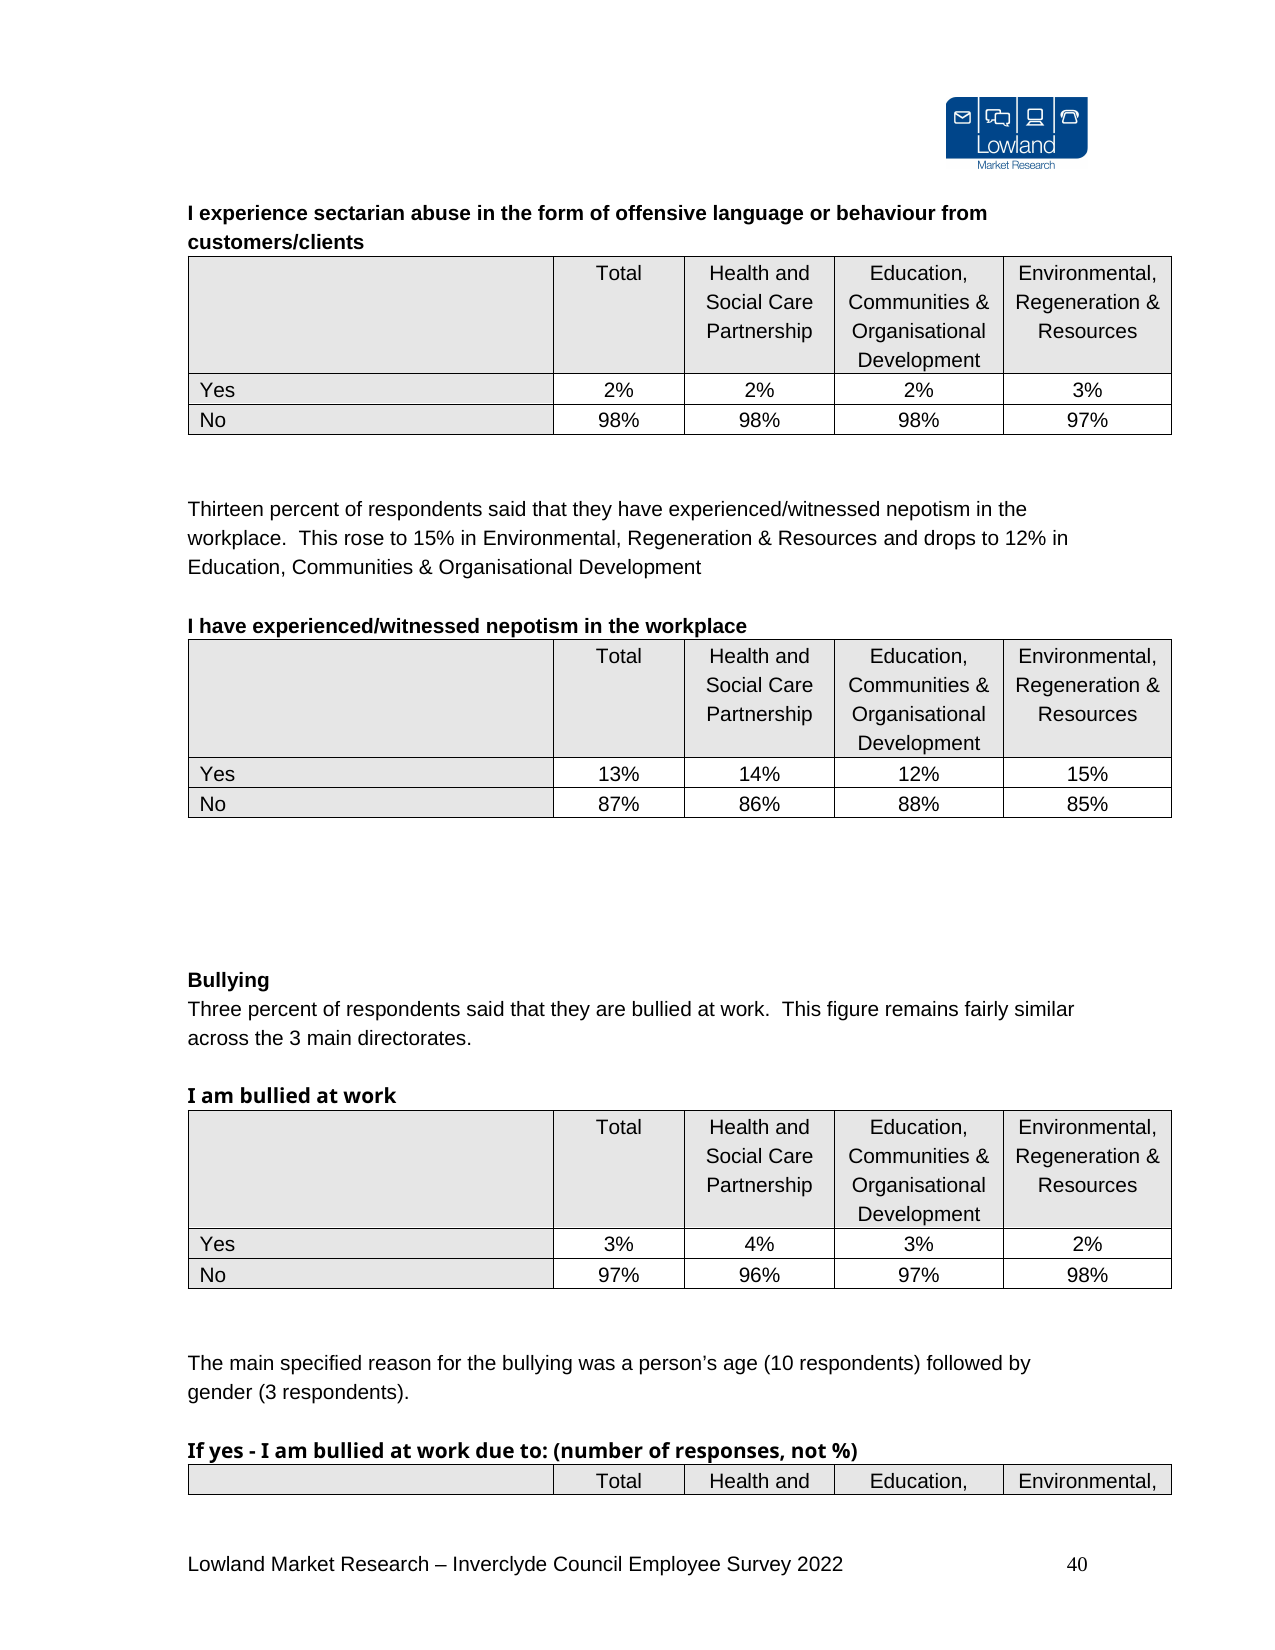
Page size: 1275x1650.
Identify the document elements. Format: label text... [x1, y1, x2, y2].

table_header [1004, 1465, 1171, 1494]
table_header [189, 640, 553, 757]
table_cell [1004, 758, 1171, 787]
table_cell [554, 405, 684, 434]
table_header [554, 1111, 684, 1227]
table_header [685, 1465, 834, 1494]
text I experience sectarian abuse in the form of offensive language or behaviour from customers/clients [187, 197, 1087, 256]
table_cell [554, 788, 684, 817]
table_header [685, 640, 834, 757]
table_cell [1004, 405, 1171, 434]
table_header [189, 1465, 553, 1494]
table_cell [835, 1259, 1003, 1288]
text Three percent of respondents said that they are bullied at work. This figure remains fairly similar across the 3 main directorates. [187, 993, 1087, 1051]
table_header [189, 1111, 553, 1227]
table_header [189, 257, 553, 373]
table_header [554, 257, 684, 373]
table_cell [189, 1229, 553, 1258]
text If yes - I am bullied at work due to: (number of responses, not %) [187, 1435, 1087, 1464]
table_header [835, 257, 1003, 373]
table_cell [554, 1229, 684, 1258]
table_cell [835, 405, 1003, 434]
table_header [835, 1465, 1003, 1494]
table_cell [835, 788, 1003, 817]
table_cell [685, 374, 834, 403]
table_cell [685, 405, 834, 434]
text Thirteen percent of respondents said that they have experienced/witnessed nepotism in the workplace. This rose to 15% in Environmental, Regeneration & Resources and drops to 12% in Education, Communities & Organisational Development [187, 493, 1087, 581]
text I am bullied at work [187, 1081, 1087, 1110]
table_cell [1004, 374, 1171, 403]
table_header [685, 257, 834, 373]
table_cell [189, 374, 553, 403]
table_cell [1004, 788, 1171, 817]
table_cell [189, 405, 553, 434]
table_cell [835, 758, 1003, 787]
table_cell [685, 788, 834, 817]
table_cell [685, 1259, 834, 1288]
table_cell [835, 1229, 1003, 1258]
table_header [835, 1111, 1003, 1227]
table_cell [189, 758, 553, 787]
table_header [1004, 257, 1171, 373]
text I have experienced/witnessed nepotism in the workplace [187, 610, 1087, 639]
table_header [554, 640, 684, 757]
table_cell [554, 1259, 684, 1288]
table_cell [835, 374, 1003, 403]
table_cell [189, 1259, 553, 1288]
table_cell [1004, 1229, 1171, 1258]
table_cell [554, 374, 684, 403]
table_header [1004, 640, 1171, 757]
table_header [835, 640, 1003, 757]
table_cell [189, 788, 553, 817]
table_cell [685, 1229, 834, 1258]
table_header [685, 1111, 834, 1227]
text The main specified reason for the bullying was a person’s age (10 respondents) followed by gender (3 respondents). [187, 1347, 1087, 1406]
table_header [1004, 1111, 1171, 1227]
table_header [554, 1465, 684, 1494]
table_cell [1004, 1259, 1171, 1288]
text Bullying [187, 964, 1087, 993]
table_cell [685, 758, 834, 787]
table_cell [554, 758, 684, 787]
picture [946, 97, 1088, 169]
